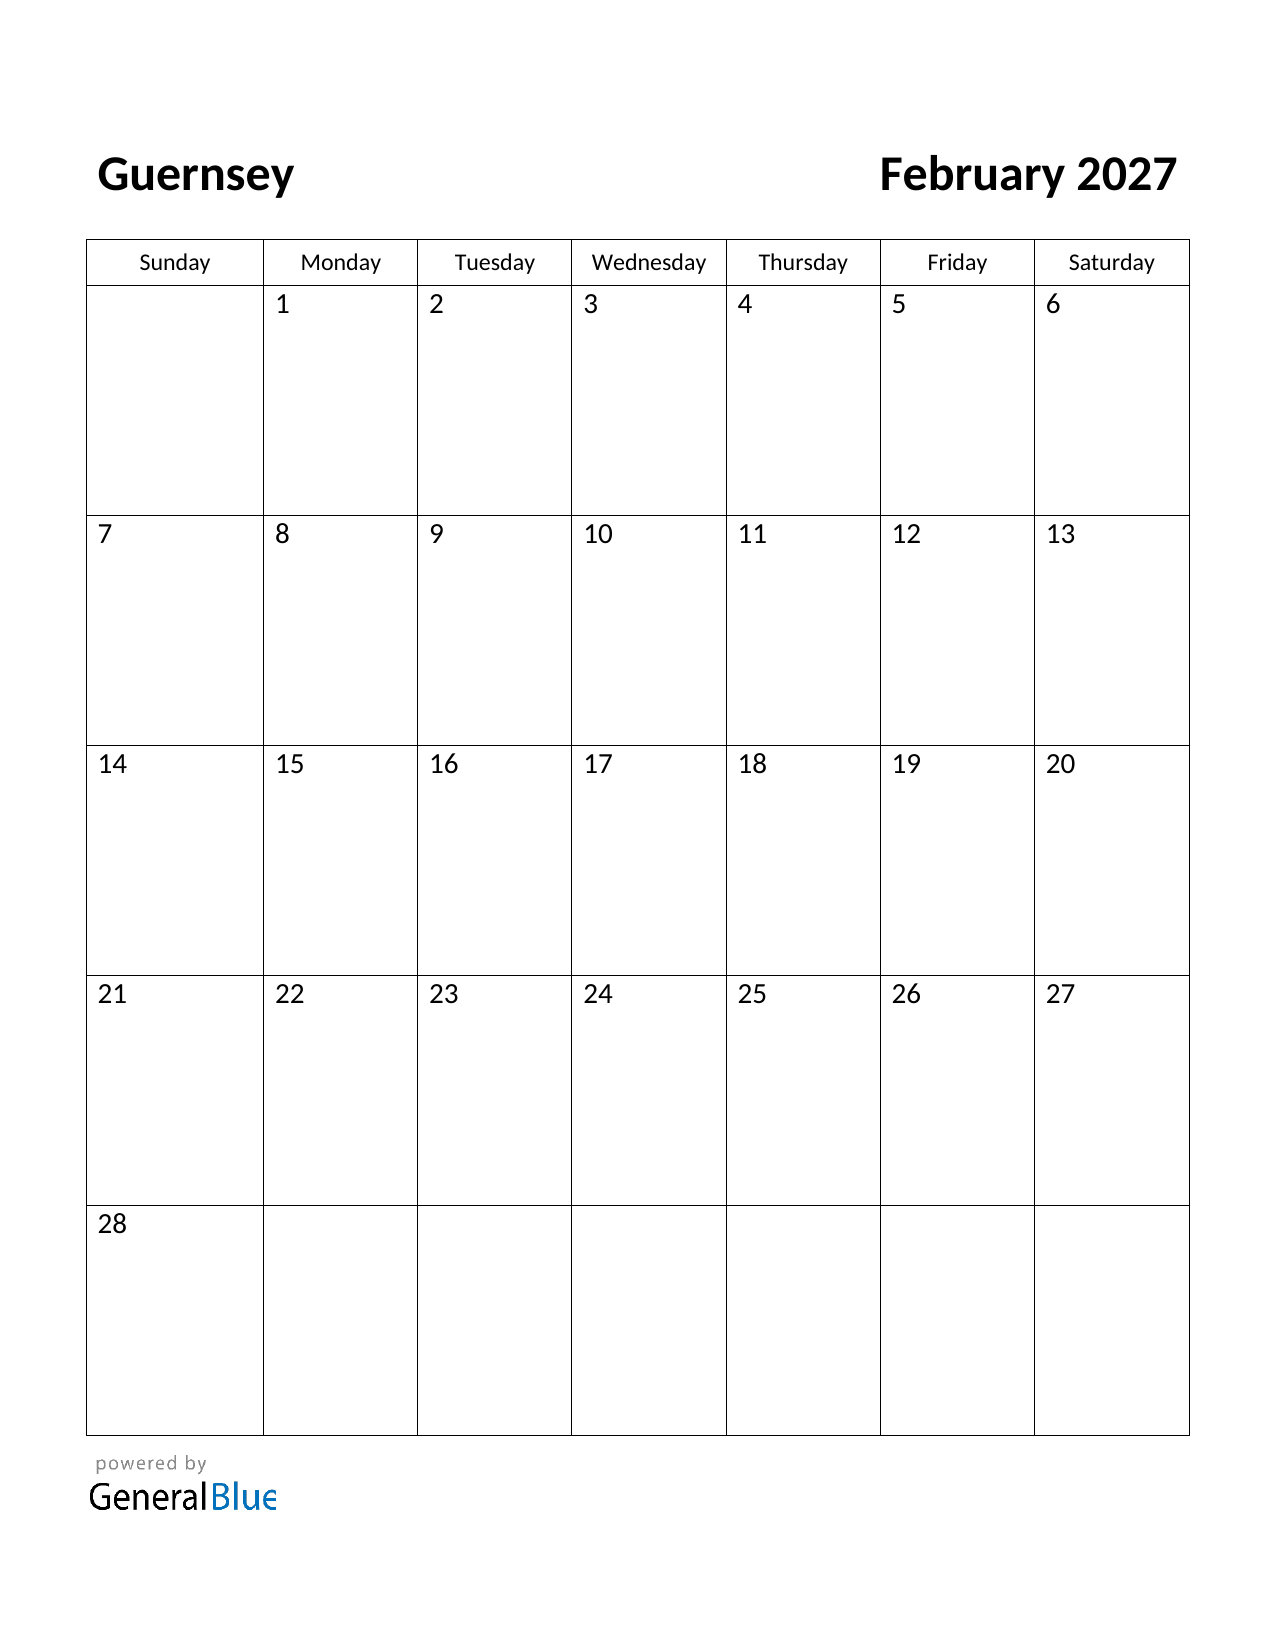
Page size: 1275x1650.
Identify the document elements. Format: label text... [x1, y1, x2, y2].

table_cell 8 [264, 516, 417, 548]
table_cell [264, 548, 417, 744]
table_cell 21 [87, 976, 263, 1008]
table_cell 13 [1035, 516, 1189, 548]
table_cell [1035, 1206, 1189, 1238]
table_cell [264, 1238, 417, 1434]
table_cell [572, 548, 726, 744]
table_cell 10 [572, 516, 726, 548]
table_cell [87, 1238, 263, 1434]
table_cell 24 [572, 976, 726, 1008]
table_cell [727, 1008, 880, 1204]
table_cell [418, 318, 571, 514]
table_cell [1035, 548, 1189, 744]
table_cell [727, 318, 880, 514]
table_cell 20 [1035, 746, 1189, 778]
table_cell [881, 548, 1034, 744]
table_cell 7 [87, 516, 263, 548]
table_cell Wednesday [572, 240, 726, 284]
table_cell Monday [264, 240, 417, 284]
table_header February 2027 [572, 105, 1189, 239]
table_cell 15 [264, 746, 417, 778]
table_cell [727, 778, 880, 974]
table_cell [418, 778, 571, 974]
table_cell 3 [572, 286, 726, 318]
table_cell 11 [727, 516, 880, 548]
table_cell [881, 1238, 1034, 1434]
table_header Guernsey [86, 105, 572, 239]
table_cell 28 [87, 1206, 263, 1238]
table_cell [264, 1008, 417, 1204]
table_cell [264, 318, 417, 514]
table_cell [87, 1008, 263, 1204]
table_cell [572, 1238, 726, 1434]
table_cell [881, 318, 1034, 514]
table_cell [881, 778, 1034, 974]
table_cell [881, 1008, 1034, 1204]
table_cell 9 [418, 516, 571, 548]
table_cell [418, 1238, 571, 1434]
table_cell [418, 548, 571, 744]
table_cell 25 [727, 976, 880, 1008]
table_cell Thursday [727, 240, 880, 284]
table_cell 5 [881, 286, 1034, 318]
table_cell [87, 778, 263, 974]
table_cell 14 [87, 746, 263, 778]
table_cell 27 [1035, 976, 1189, 1008]
table_cell 4 [727, 286, 880, 318]
table_cell [572, 1206, 726, 1238]
table_cell 22 [264, 976, 417, 1008]
table_cell [572, 1008, 726, 1204]
table_cell [572, 778, 726, 974]
table_cell [87, 286, 263, 318]
table_cell 23 [418, 976, 571, 1008]
table_cell [418, 1206, 571, 1238]
table_cell Sunday [87, 240, 263, 284]
table_cell Friday [881, 240, 1034, 284]
table_cell 16 [418, 746, 571, 778]
picture [88, 1452, 276, 1515]
table_cell [264, 778, 417, 974]
table_cell [727, 1238, 880, 1434]
table_cell [1035, 318, 1189, 514]
table_cell [881, 1206, 1034, 1238]
table_cell Tuesday [418, 240, 571, 284]
table_cell 1 [264, 286, 417, 318]
table_cell [1035, 1008, 1189, 1204]
table_cell [87, 548, 263, 744]
table_cell 12 [881, 516, 1034, 548]
table_cell [87, 318, 263, 514]
table_cell 2 [418, 286, 571, 318]
table_cell 18 [727, 746, 880, 778]
table_cell Saturday [1035, 240, 1189, 284]
table_cell [86, 1436, 1189, 1534]
table_cell 19 [881, 746, 1034, 778]
table_cell 26 [881, 976, 1034, 1008]
table_cell 6 [1035, 286, 1189, 318]
table_cell [264, 1206, 417, 1238]
table_cell [1035, 1238, 1189, 1434]
table_cell [418, 1008, 571, 1204]
table_cell [572, 318, 726, 514]
table_cell 17 [572, 746, 726, 778]
table_cell [727, 1206, 880, 1238]
table_cell [1035, 778, 1189, 974]
table_cell [727, 548, 880, 744]
